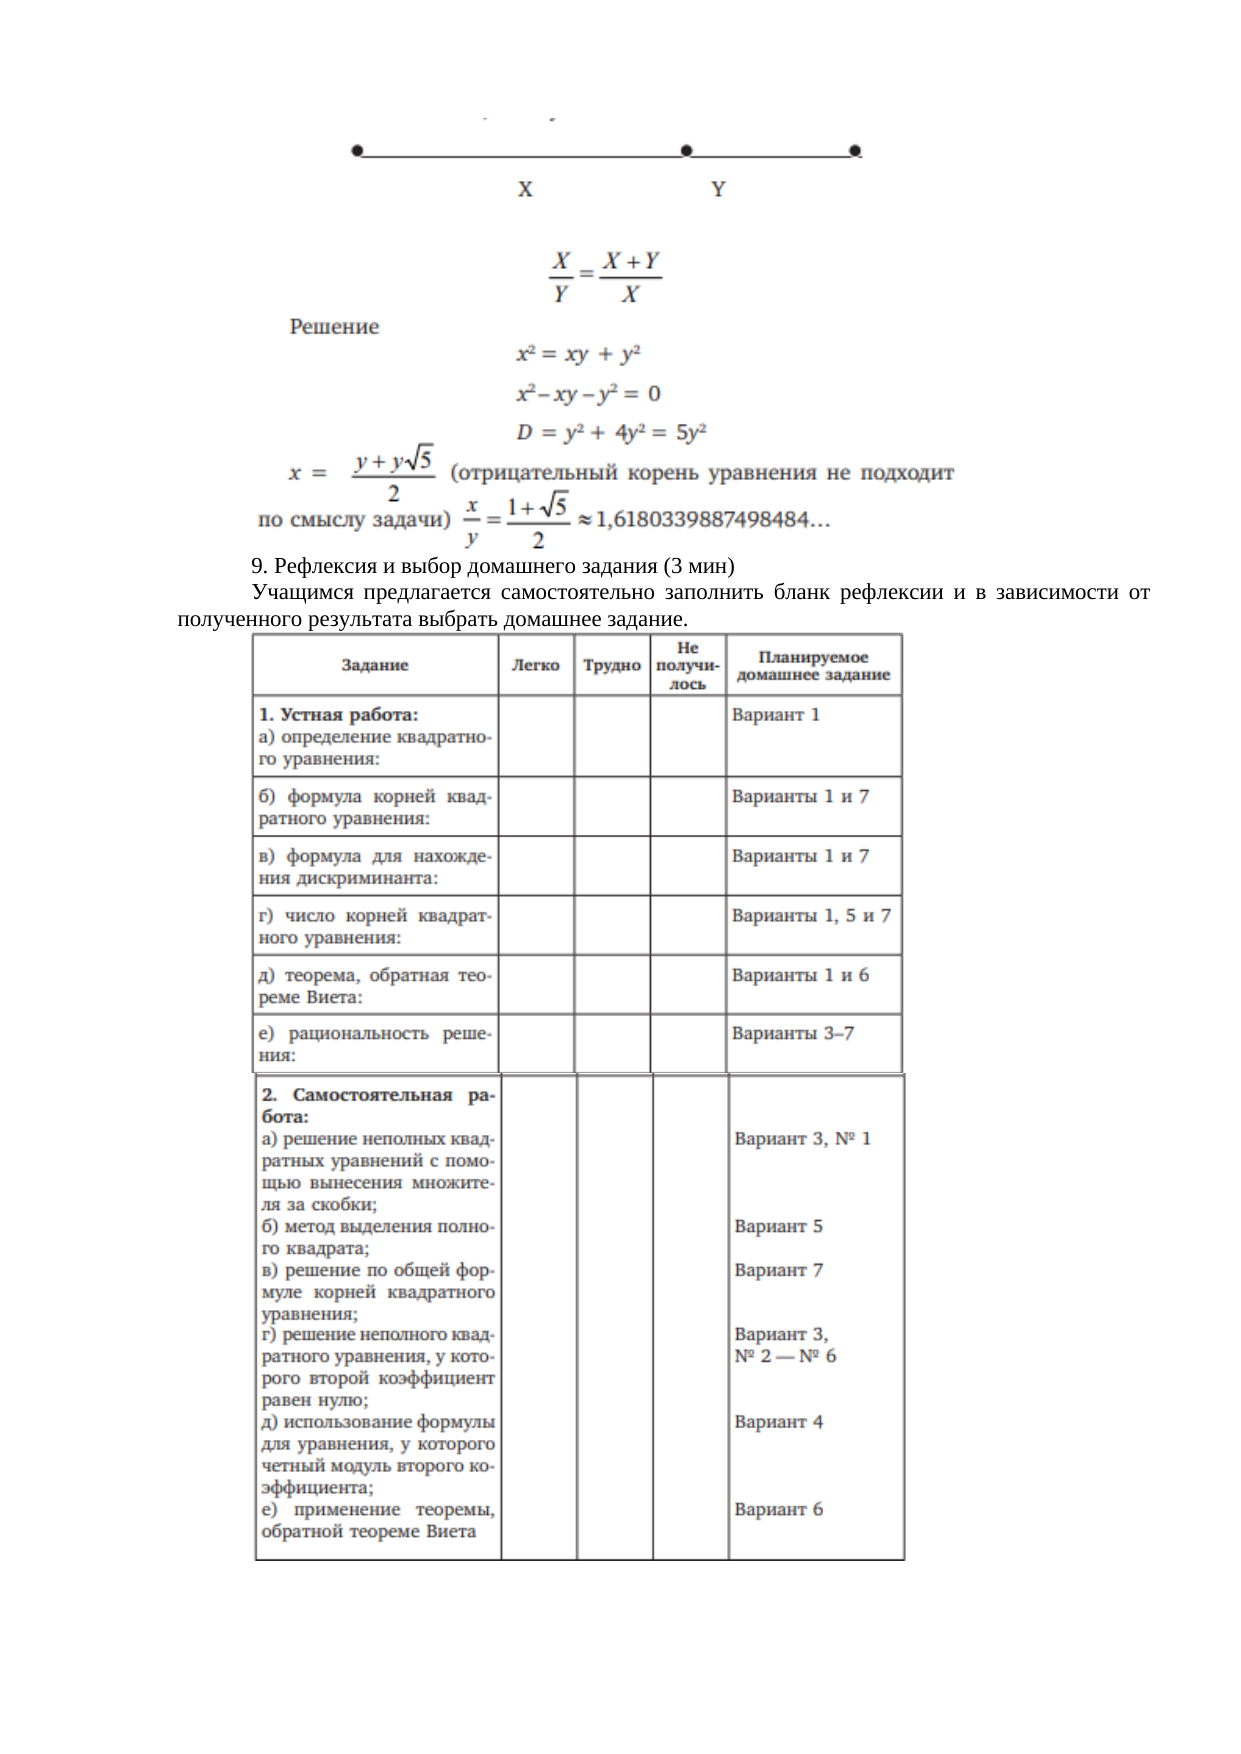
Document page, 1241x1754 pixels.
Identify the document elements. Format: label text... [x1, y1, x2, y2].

text 9. Рефлексия и выбор домашнего задания (3 мин) [177, 552, 1152, 578]
picture [251, 631, 909, 1561]
text Учащимся предлагается самостоятельно заполнить бланк рефлексии и в зависимости от полученного результата выбрать домашнее задание. [177, 578, 1152, 631]
picture [251, 118, 973, 552]
